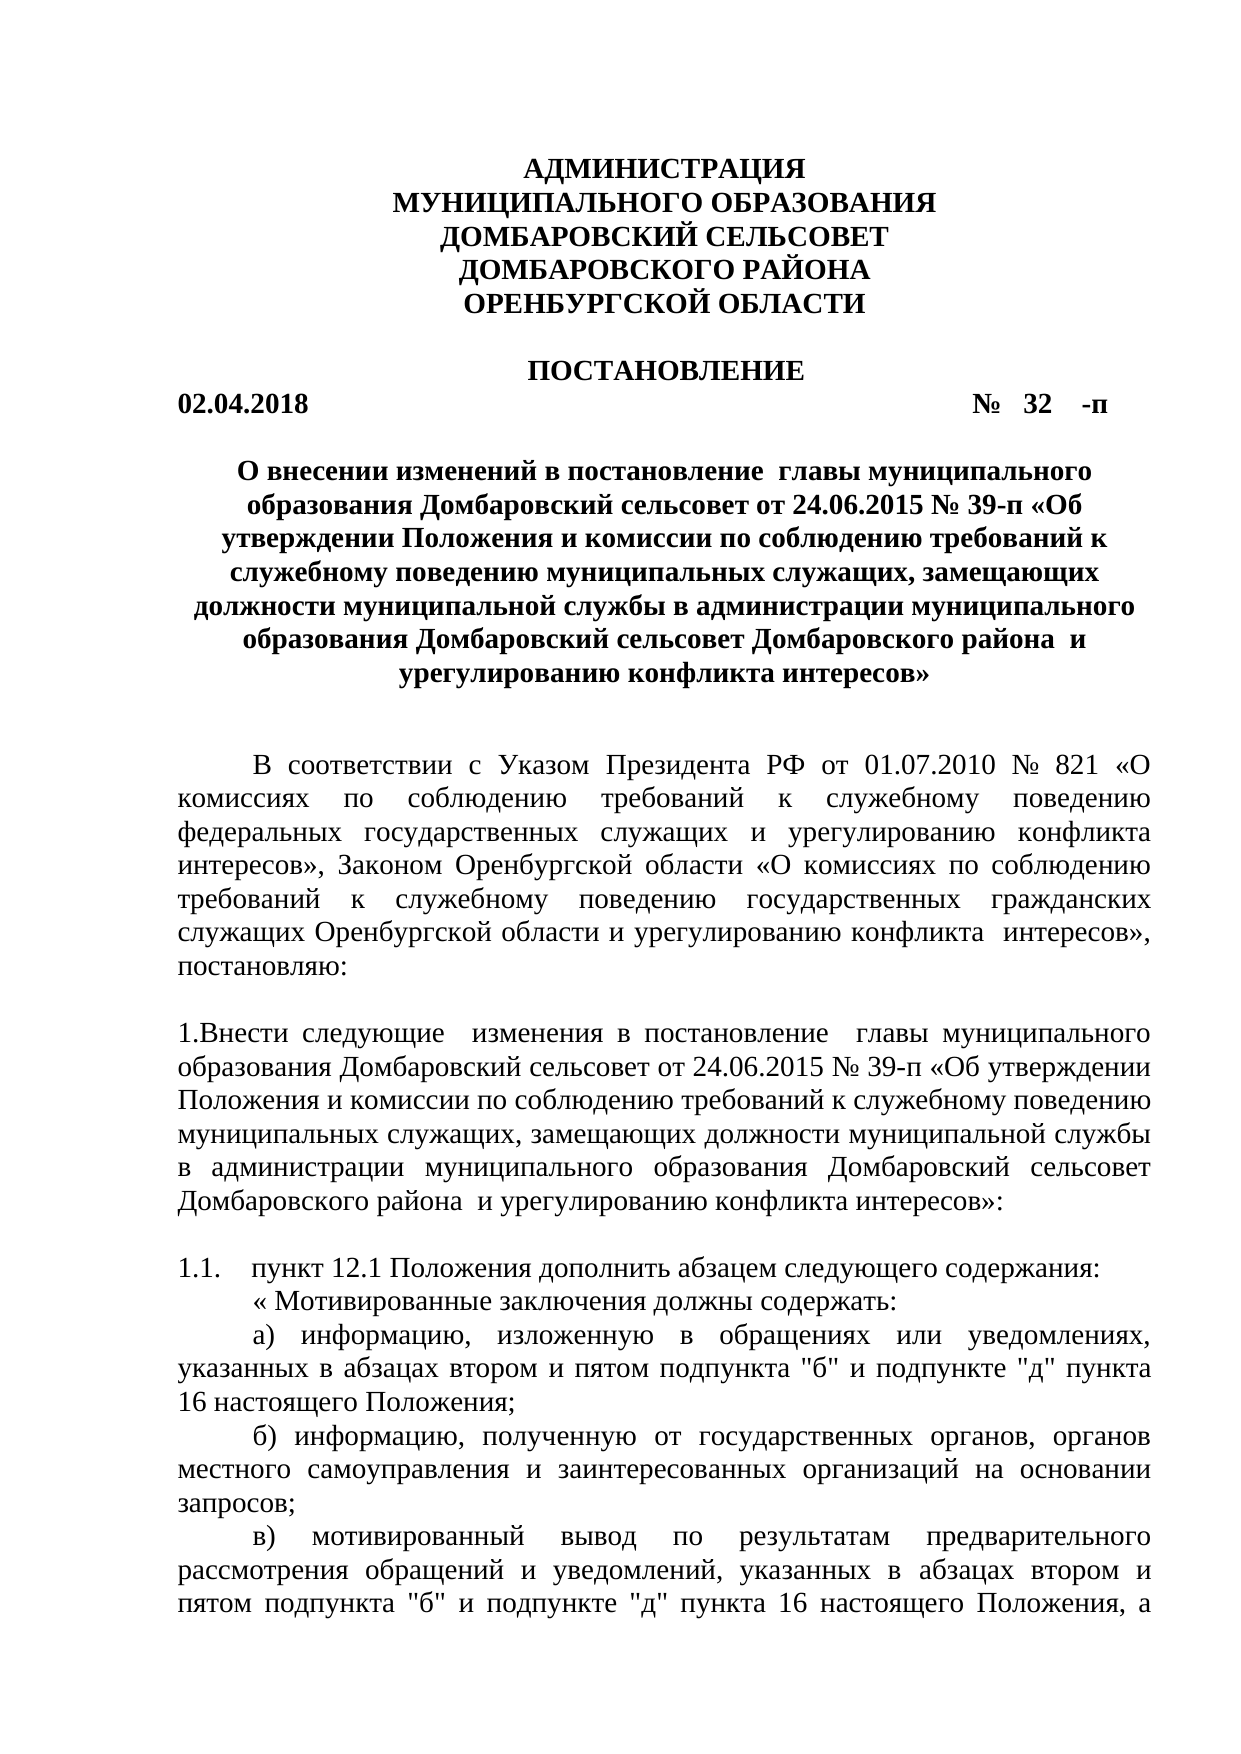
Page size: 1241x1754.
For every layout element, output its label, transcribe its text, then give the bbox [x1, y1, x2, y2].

text 1.Внести следующие изменения в постановление главы муниципального образования Домбаровский сельсовет от 24.06.2015 № 39-п «Об утверждении Положения и комиссии по соблюдению требований к служебному поведению муниципальных служащих, замещающих должности муниципальной службы в администрации муниципального образования Домбаровский сельсовет Домбаровского района и урегулированию конфликта интересов»: [177, 1015, 1152, 1216]
text а) информацию, изложенную в обращениях или уведомлениях, указанных в абзацах втором и пятом подпункта "б" и подпункте "д" пункта 16 настоящего Положения; [177, 1317, 1152, 1418]
text МУНИЦИПАЛЬНОГО ОБРАЗОВАНИЯ [177, 185, 1152, 219]
text ПОСТАНОВЛЕНИЕ [177, 353, 1152, 386]
text АДМИНИСТРАЦИЯ [177, 152, 1152, 185]
list пункт 12.1 Положения дополнить абзацем следующего содержания: [177, 1250, 1152, 1283]
text ОРЕНБУРГСКОЙ ОБЛАСТИ [177, 286, 1152, 319]
text ДОМБАРОВСКИЙ СЕЛЬСОВЕТ [177, 219, 1152, 252]
text О внесении изменений в постановление главы муниципального образования Домбаровский сельсовет от 24.06.2015 № 39-п «Об утверждении Положения и комиссии по соблюдению требований к служебному поведению муниципальных служащих, замещающих должности муниципальной службы в администрации муниципального образования Домбаровский сельсовет Домбаровского района и урегулированию конфликта интересов» [177, 453, 1152, 688]
text 02.04.2018 № 32 -п [177, 386, 1152, 420]
text ДОМБАРОВСКОГО РАЙОНА [177, 252, 1152, 286]
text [177, 1518, 1152, 1619]
text В соответствии с Указом Президента РФ от 01.07.2010 № 821 «О комиссиях по соблюдению требований к служебному поведению федеральных государственных служащих и урегулированию конфликта интересов», Законом Оренбургской области «О комиссиях по соблюдению требований к служебному поведению государственных гражданских служащих Оренбургской области и урегулированию конфликта интересов», постановляю: [177, 747, 1152, 982]
text б) информацию, полученную от государственных органов, органов местного самоуправления и заинтересованных организаций на основании запросов; [177, 1418, 1152, 1518]
text « Мотивированные заключения должны содержать: [252, 1283, 1152, 1317]
